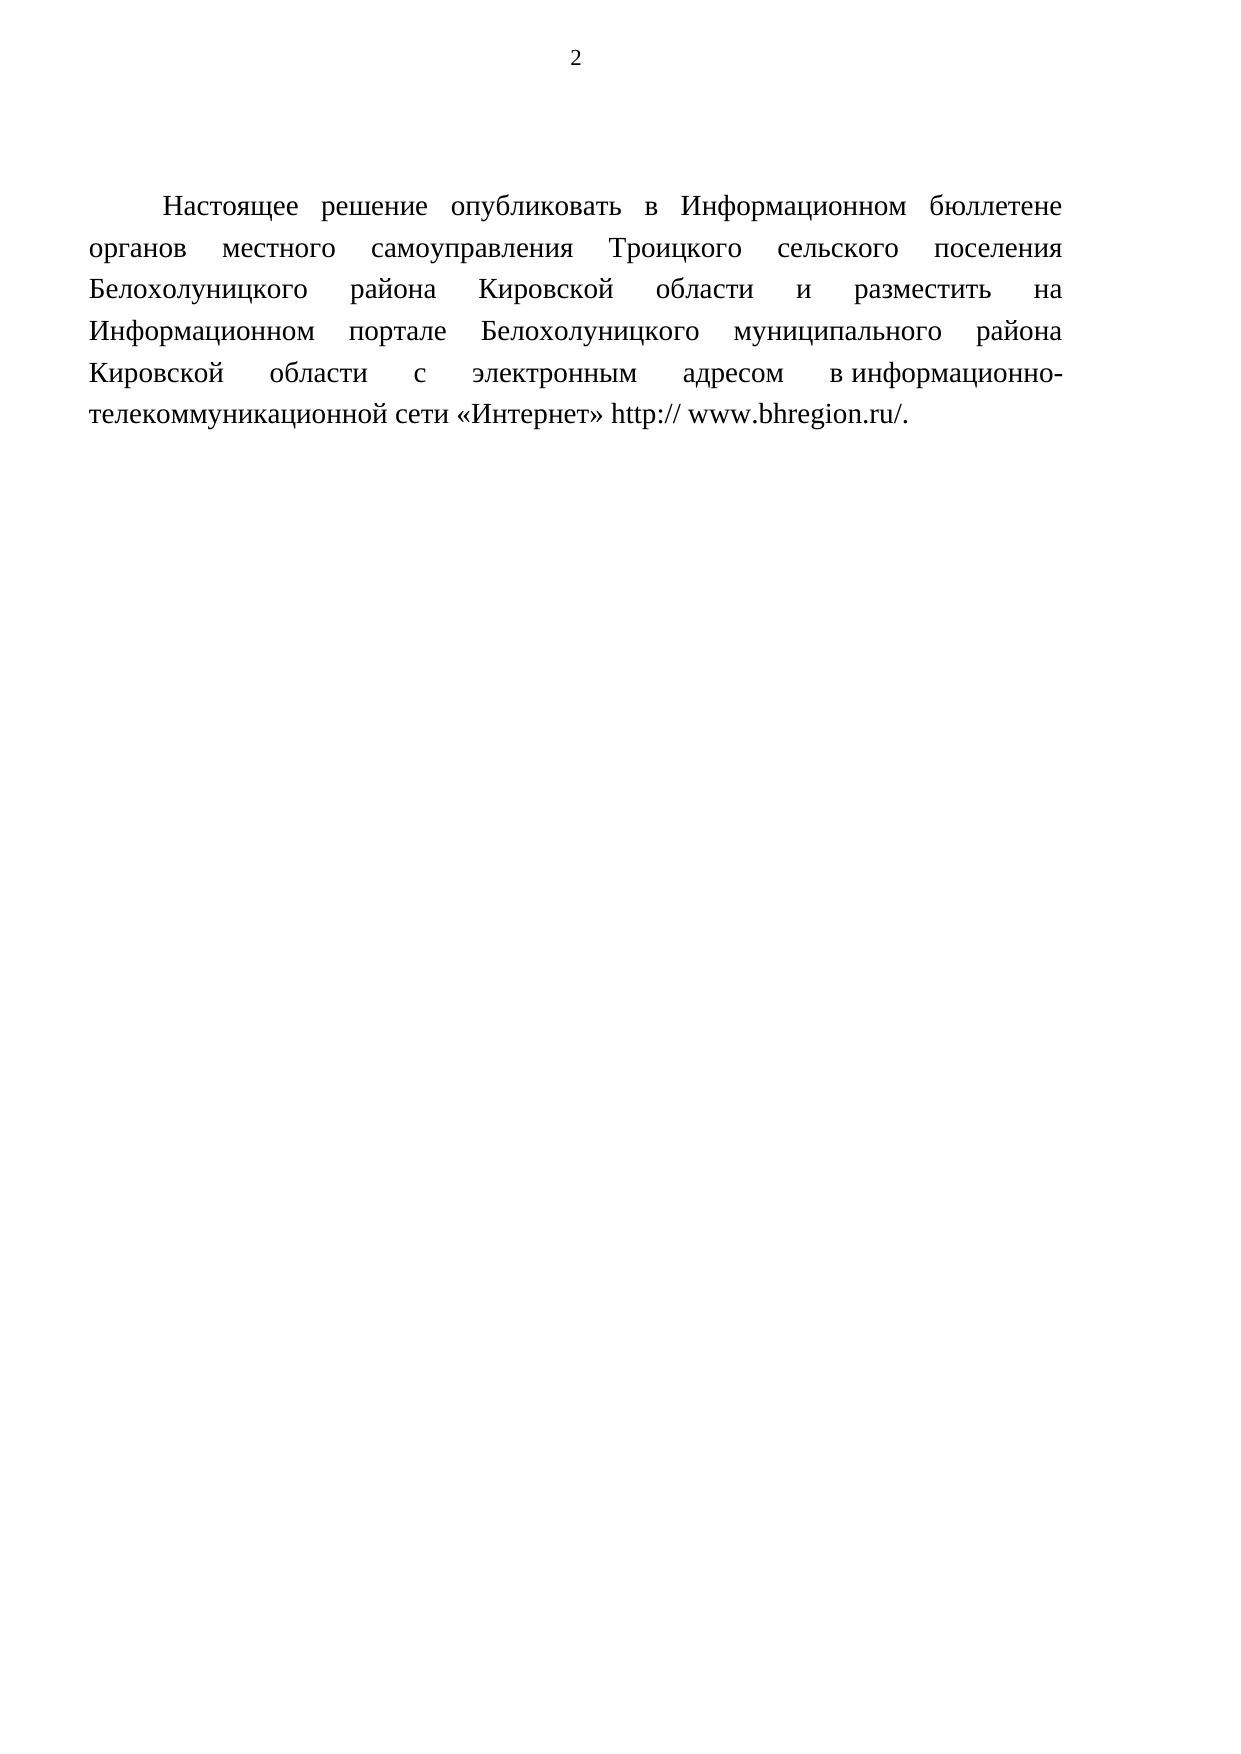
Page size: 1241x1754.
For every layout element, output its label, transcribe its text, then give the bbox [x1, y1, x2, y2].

subtitle Настоящее решение опубликовать в Информационном бюллетене органов местного самоуправления Троицкого сельского поселения Белохолуницкого района Кировской области и разместить на Информационном портале Белохолуницкого муниципального района Кировской области с электронным адресом в информационно-телекоммуникационной сети «Интернет» http:// www.bhregion.ru/. [89, 182, 1063, 432]
